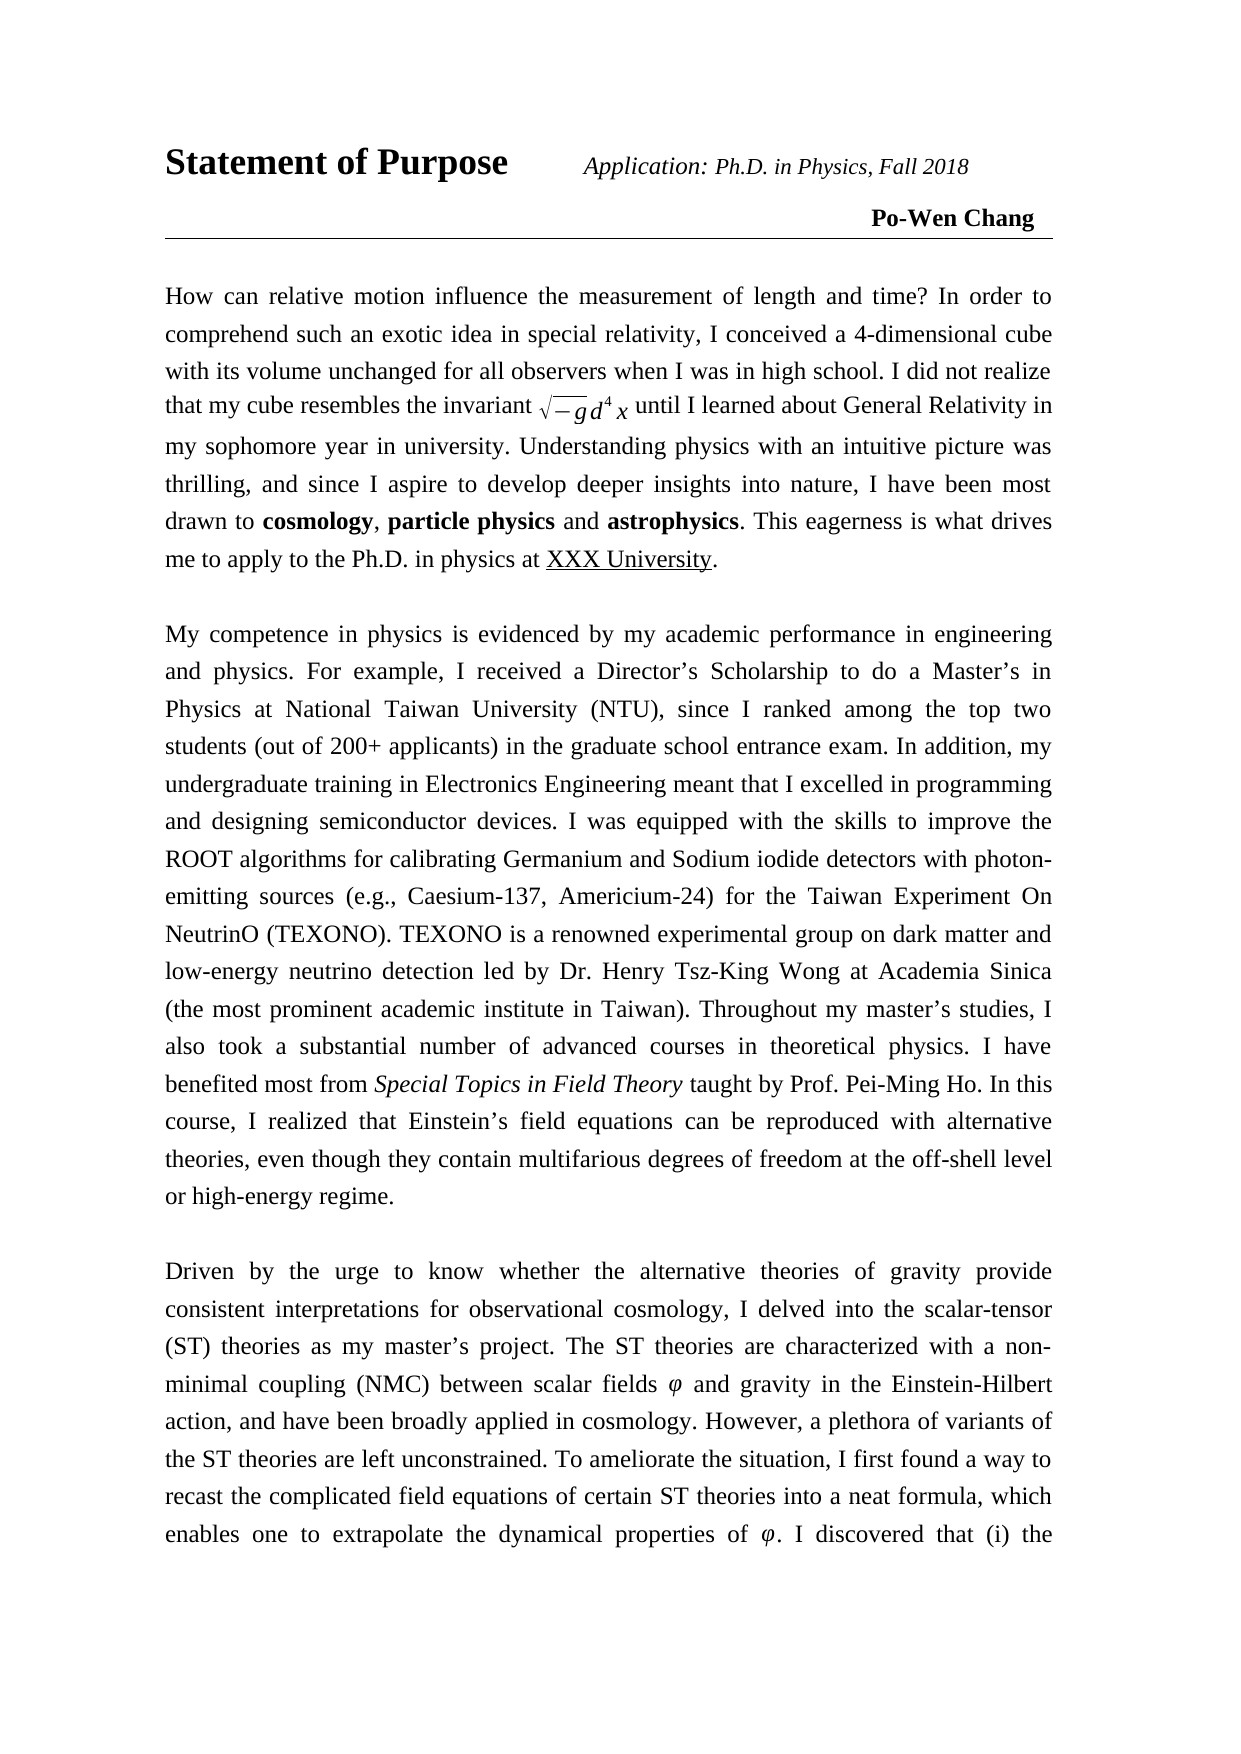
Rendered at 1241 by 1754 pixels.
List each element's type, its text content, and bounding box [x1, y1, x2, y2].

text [165, 1252, 1053, 1552]
text How can relative motion influence the measurement of length and time? In order to comprehend such an exotic idea in special relativity, I conceived a 4-dimensional cube with its volume unchanged for all observers when I was in high school. I did not realize that my cube resembles the invariant until I learned about General Relativity in my sophomore year in university. Understanding physics with an intuitive picture was thrilling, and since I aspire to develop deeper insights into nature, I have been most drawn to cosmology, particle physics and astrophysics. This eagerness is what drives me to apply to the Ph.D. in physics at XXX University. [165, 277, 1053, 577]
text My competence in physics is evidenced by my academic performance in engineering and physics. For example, I received a Director’s Scholarship to do a Master’s in Physics at National Taiwan University (NTU), since I ranked among the top two students (out of 200+ applicants) in the graduate school entrance exam. In addition, my undergraduate training in Electronics Engineering meant that I excelled in programming and designing semiconductor devices. I was equipped with the skills to improve the ROOT algorithms for calibrating Germanium and Sodium iodide detectors with photon-emitting sources (e.g., Caesium-137, Americium-24) for the Taiwan Experiment On NeutrinO (TEXONO). TEXONO is a renowned experimental group on dark matter and low-energy neutrino detection led by Dr. Henry Tsz-King Wong at Academia Sinica (the most prominent academic institute in Taiwan). Throughout my master’s studies, I also took a substantial number of advanced courses in theoretical physics. I have benefited most from Special Topics in Field Theory taught by Prof. Pei-Ming Ho. In this course, I realized that Einstein’s field equations can be reproduced with alternative theories, even though they contain multifarious degrees of freedom at the off-shell level or high-energy regime. [165, 614, 1053, 1214]
text Po-Wen Chang [165, 198, 1053, 238]
text Statement of Purpose Application: Ph.D. in Physics, Fall 2018 [165, 123, 1053, 198]
